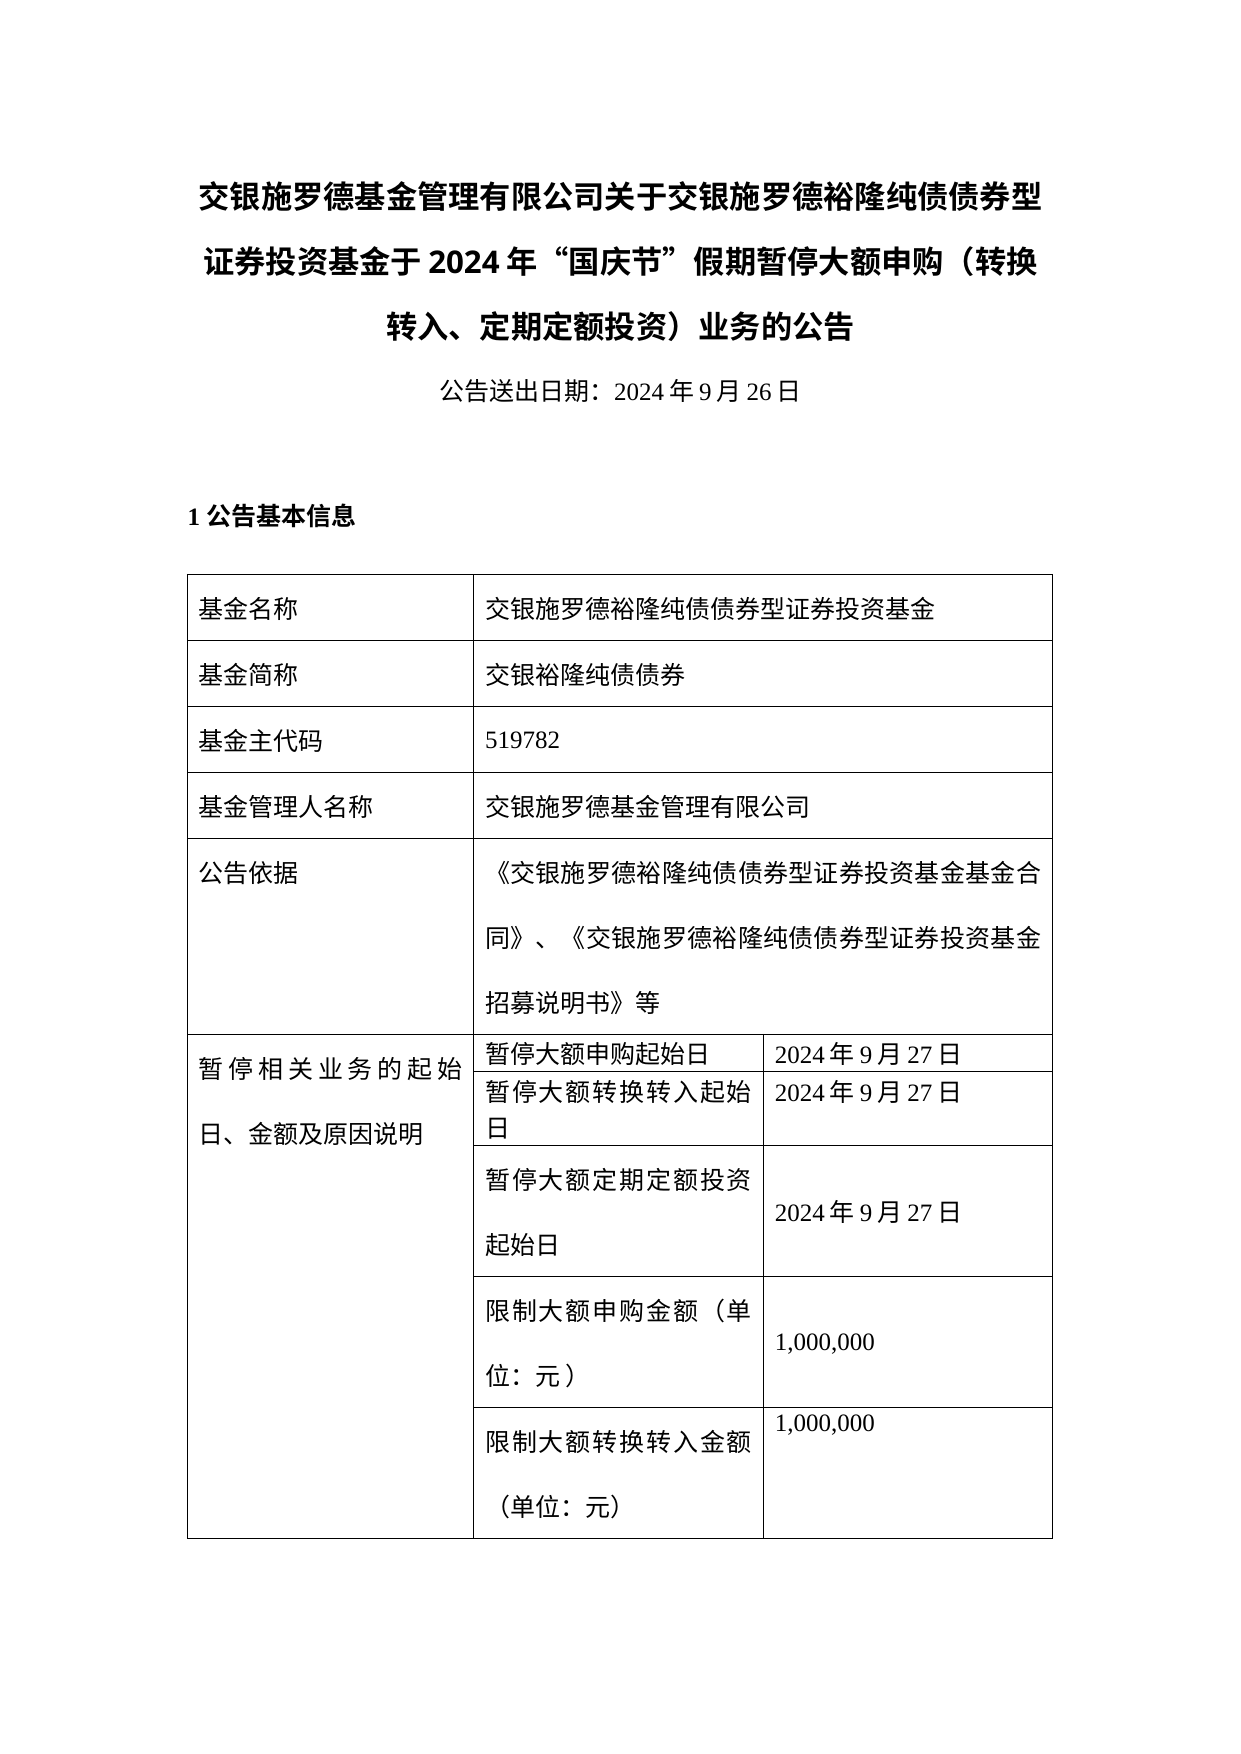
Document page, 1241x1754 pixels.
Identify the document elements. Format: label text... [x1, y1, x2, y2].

table_cell 1,000,000 [764, 1408, 1052, 1538]
table_cell 限制大额转换转入金额（单位：元） [474, 1408, 763, 1538]
table_cell 1,000,000 [764, 1277, 1052, 1407]
table_cell 交银裕隆纯债债券 [474, 641, 1052, 706]
subtitle 1 公告基本信息 [187, 482, 1053, 547]
table_header 基金名称 [188, 575, 473, 640]
table_header 交银施罗德裕隆纯债债券型证券投资基金 [474, 575, 1052, 640]
table_cell 交银施罗德基金管理有限公司 [474, 773, 1052, 838]
table_cell 519782 [474, 707, 1052, 772]
table_cell 基金管理人名称 [188, 773, 473, 838]
table_cell 暂停大额定期定额投资起始日 [474, 1146, 763, 1276]
table_cell 2024年9月27日 [764, 1035, 1052, 1071]
table_cell 2024年9月27日 [764, 1072, 1052, 1145]
table_cell 基金主代码 [188, 707, 473, 772]
table_cell 公告依据 [188, 839, 473, 1034]
text 交银施罗德基金管理有限公司关于交银施罗德裕隆纯债债券型证券投资基金于2024年“国庆节”假期暂停大额申购（转换转入、定期定额投资）业务的公告 [187, 162, 1053, 357]
table_cell 限制大额申购金额（单位：元 ） [474, 1277, 763, 1407]
table_cell 暂停相关业务的起始日、金额及原因说明 [188, 1035, 473, 1538]
text 公告送出日期：2024年9月26日 [187, 357, 1053, 422]
table_cell 2024年9月27日 [764, 1146, 1052, 1276]
table_cell 暂停大额申购起始日 [474, 1035, 763, 1071]
table_cell 基金简称 [188, 641, 473, 706]
table_cell 暂停大额转换转入起始日 [474, 1072, 763, 1145]
table_cell 《交银施罗德裕隆纯债债券型证券投资基金基金合同》、《交银施罗德裕隆纯债债券型证券投资基金招募说明书》等 [474, 839, 1052, 1034]
